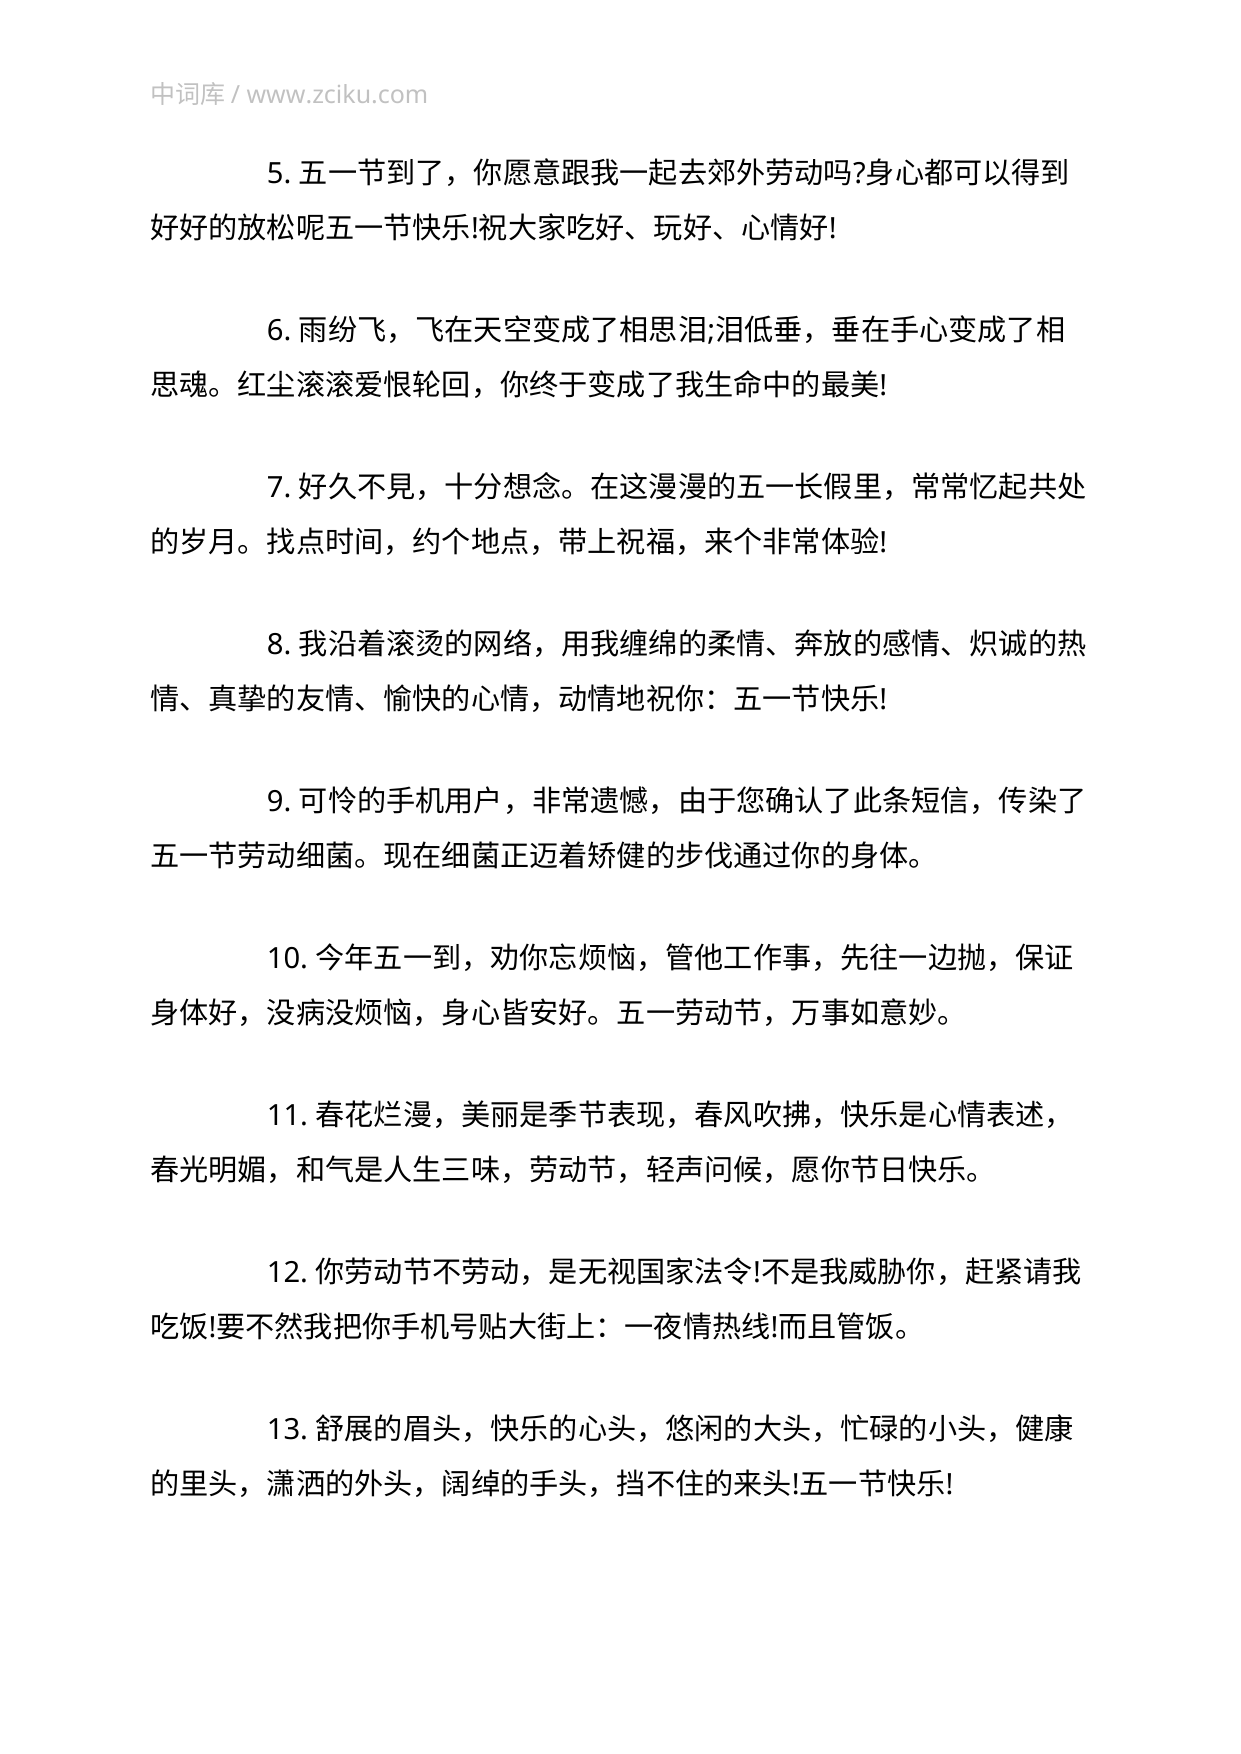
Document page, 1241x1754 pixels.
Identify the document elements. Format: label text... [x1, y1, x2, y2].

text 5. 五一节到了，你愿意跟我一起去郊外劳动吗?身心都可以得到好好的放松呢五一节快乐!祝大家吃好、玩好、心情好! [150, 150, 1090, 247]
text 12. 你劳动节不劳动，是无视国家法令!不是我威胁你，赶紧请我吃饭!要不然我把你手机号贴大街上：一夜情热线!而且管饭。 [150, 1248, 1090, 1346]
text 9. 可怜的手机用户，非常遗憾，由于您确认了此条短信，传染了五一节劳动细菌。现在细菌正迈着矫健的步伐通过你的身体。 [150, 778, 1090, 875]
text 11. 春花烂漫，美丽是季节表现，春风吹拂，快乐是心情表述，春光明媚，和气是人生三味，劳动节，轻声问候，愿你节日快乐。 [150, 1091, 1090, 1189]
text 6. 雨纷飞，飞在天空变成了相思泪;泪低垂，垂在手心变成了相思魂。红尘滚滚爱恨轮回，你终于变成了我生命中的最美! [150, 307, 1090, 404]
text 10. 今年五一到，劝你忘烦恼，管他工作事，先往一边抛，保证身体好，没病没烦恼，身心皆安好。五一劳动节，万事如意妙。 [150, 935, 1090, 1032]
text 8. 我沿着滚烫的网络，用我缠绵的柔情、奔放的感情、炽诚的热情、真挚的友情、愉快的心情，动情地祝你：五一节快乐! [150, 621, 1090, 718]
text 13. 舒展的眉头，快乐的心头，悠闲的大头，忙碌的小头，健康的里头，潇洒的外头，阔绰的手头，挡不住的来头!五一节快乐! [150, 1405, 1090, 1503]
text 7. 好久不見，十分想念。在这漫漫的五一长假里，常常忆起共处的岁月。找点时间，约个地点，带上祝福，来个非常体验! [150, 464, 1090, 561]
